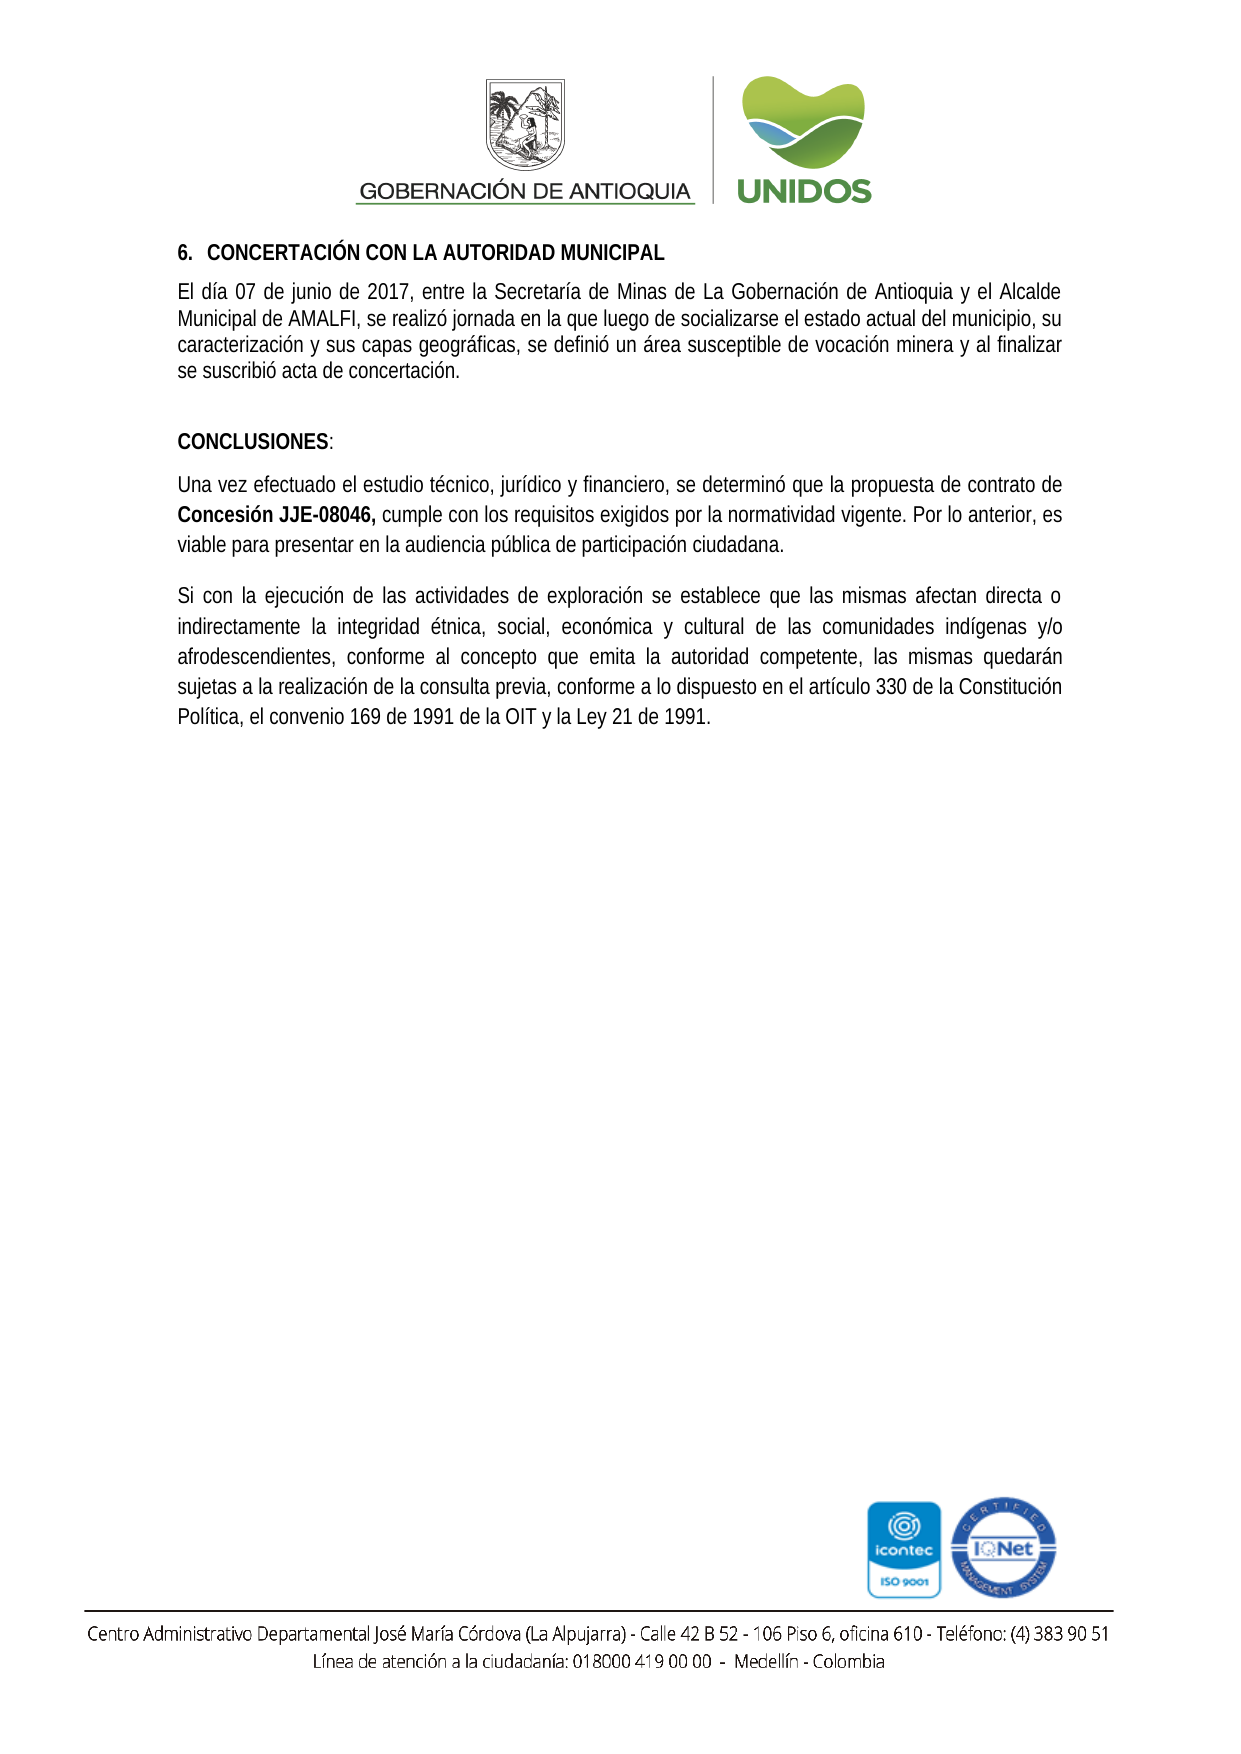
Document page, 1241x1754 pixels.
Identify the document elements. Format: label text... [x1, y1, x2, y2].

list CONCERTACIÓN CON LA AUTORIDAD MUNICIPAL [177, 239, 1063, 266]
picture [856, 1493, 1063, 1603]
text El día 07 de junio de 2017, entre la Secretaría de Minas de La Gobernación de Antioquia y el Alcalde Municipal de AMALFI, se realizó jornada en la que luego de socializarse el estado actual del municipio, su caracterización y sus capas geográficas, se definió un área susceptible de vocación minera y al finalizar se suscribió acta de concertación. [177, 278, 1063, 383]
text Una vez efectuado el estudio técnico, jurídico y financiero, se determinó que la propuesta de contrato de Concesión JJE-08046, cumple con los requisitos exigidos por la normatividad vigente. Por lo anterior, es viable para presentar en la audiencia pública de participación ciudadana. [177, 471, 1063, 558]
picture [0, 1604, 1197, 1711]
text CONCLUSIONES: [177, 428, 1063, 455]
picture [342, 73, 899, 212]
text Si con la ejecución de las actividades de exploración se establece que las mismas afectan directa o indirectamente la integridad étnica, social, económica y cultural de las comunidades indígenas y/o afrodescendientes, conforme al concepto que emita la autoridad competente, las mismas quedarán sujetas a la realización de la consulta previa, conforme a lo dispuesto en el artículo 330 de la Constitución Política, el convenio 169 de 1991 de la OIT y la Ley 21 de 1991. [177, 582, 1063, 730]
